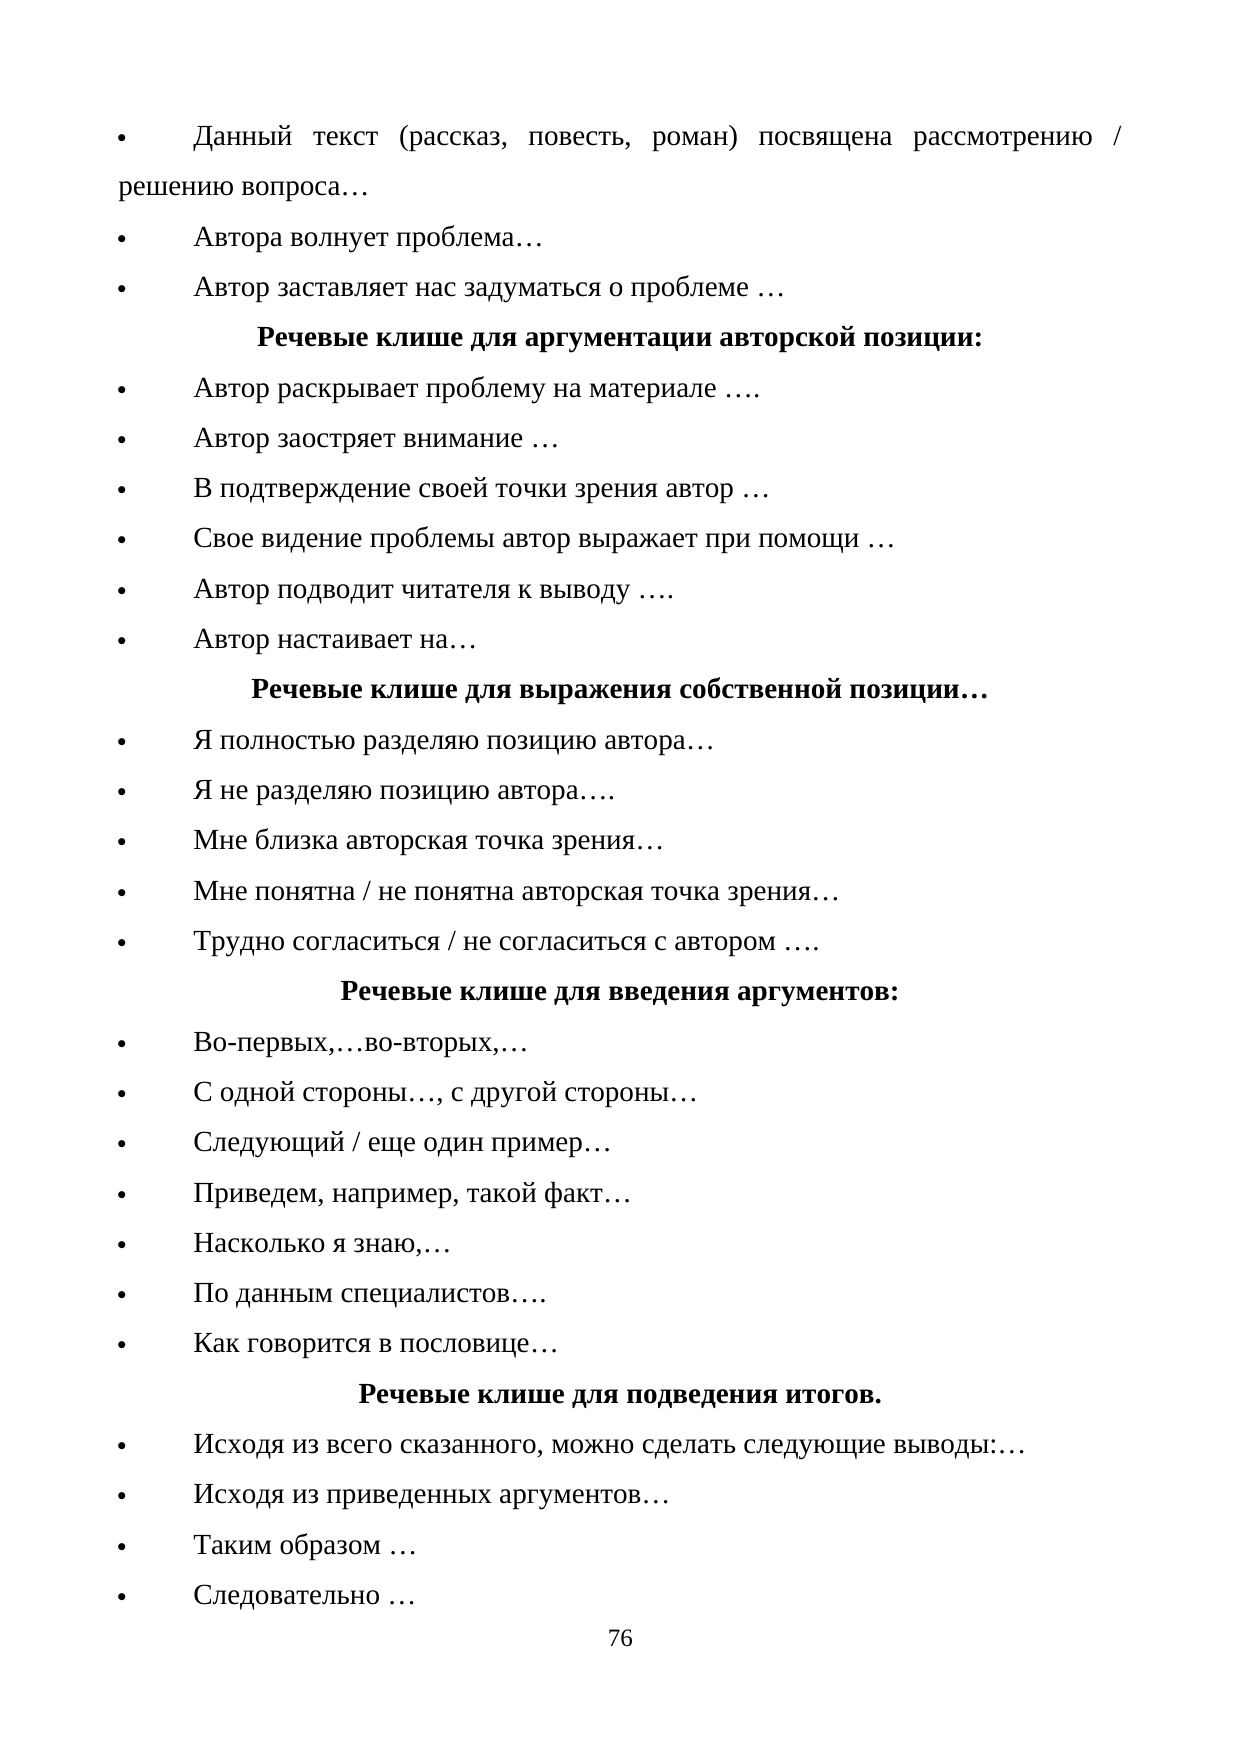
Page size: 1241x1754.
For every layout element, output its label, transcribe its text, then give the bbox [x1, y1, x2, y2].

text Речевые клише для введения аргументов: [118, 973, 1122, 1007]
list Автор подводит читателя к выводу …. [118, 571, 1122, 604]
list Мне понятна / не понятна авторская точка зрения… [118, 873, 1122, 906]
list Свое видение проблемы автор выражает при помощи … [118, 521, 1122, 554]
list Во-первых,…во-вторых,… [118, 1024, 1122, 1057]
list Исходя из всего сказанного, можно сделать следующие выводы:… [118, 1426, 1122, 1460]
list Я полностью разделяю позицию автора… [118, 722, 1122, 755]
list Я не разделяю позицию автора…. [118, 772, 1122, 806]
list Автор заостряет внимание … [118, 420, 1122, 453]
list Данный текст (рассказ, повесть, роман) посвящена рассмотрению / решению вопроса… [118, 118, 1122, 202]
list Следующий / еще один пример… [118, 1124, 1122, 1158]
list Автор раскрывает проблему на материале …. [118, 370, 1122, 403]
list Таким образом … [118, 1527, 1122, 1560]
list В подтверждение своей точки зрения автор … [118, 470, 1122, 504]
list С одной стороны…, с другой стороны… [118, 1074, 1122, 1108]
list Автор заставляет нас задуматься о проблеме … [118, 269, 1122, 303]
list Приведем, например, такой факт… [118, 1175, 1122, 1208]
list Как говорится в пословице… [118, 1326, 1122, 1359]
text Речевые клише для аргументации авторской позиции: [118, 319, 1122, 353]
list Насколько я знаю,… [118, 1225, 1122, 1258]
list Автор настаивает на… [118, 621, 1122, 655]
text Речевые клише для выражения собственной позиции… [118, 672, 1122, 705]
list Исходя из приведенных аргументов… [118, 1477, 1122, 1510]
text Речевые клише для подведения итогов. [118, 1376, 1122, 1409]
list Трудно согласиться / не согласиться с автором …. [118, 923, 1122, 957]
list Автора волнует проблема… [118, 219, 1122, 252]
list По данным специалистов…. [118, 1275, 1122, 1309]
list Следовательно … [118, 1577, 1122, 1611]
list Мне близка авторская точка зрения… [118, 822, 1122, 856]
